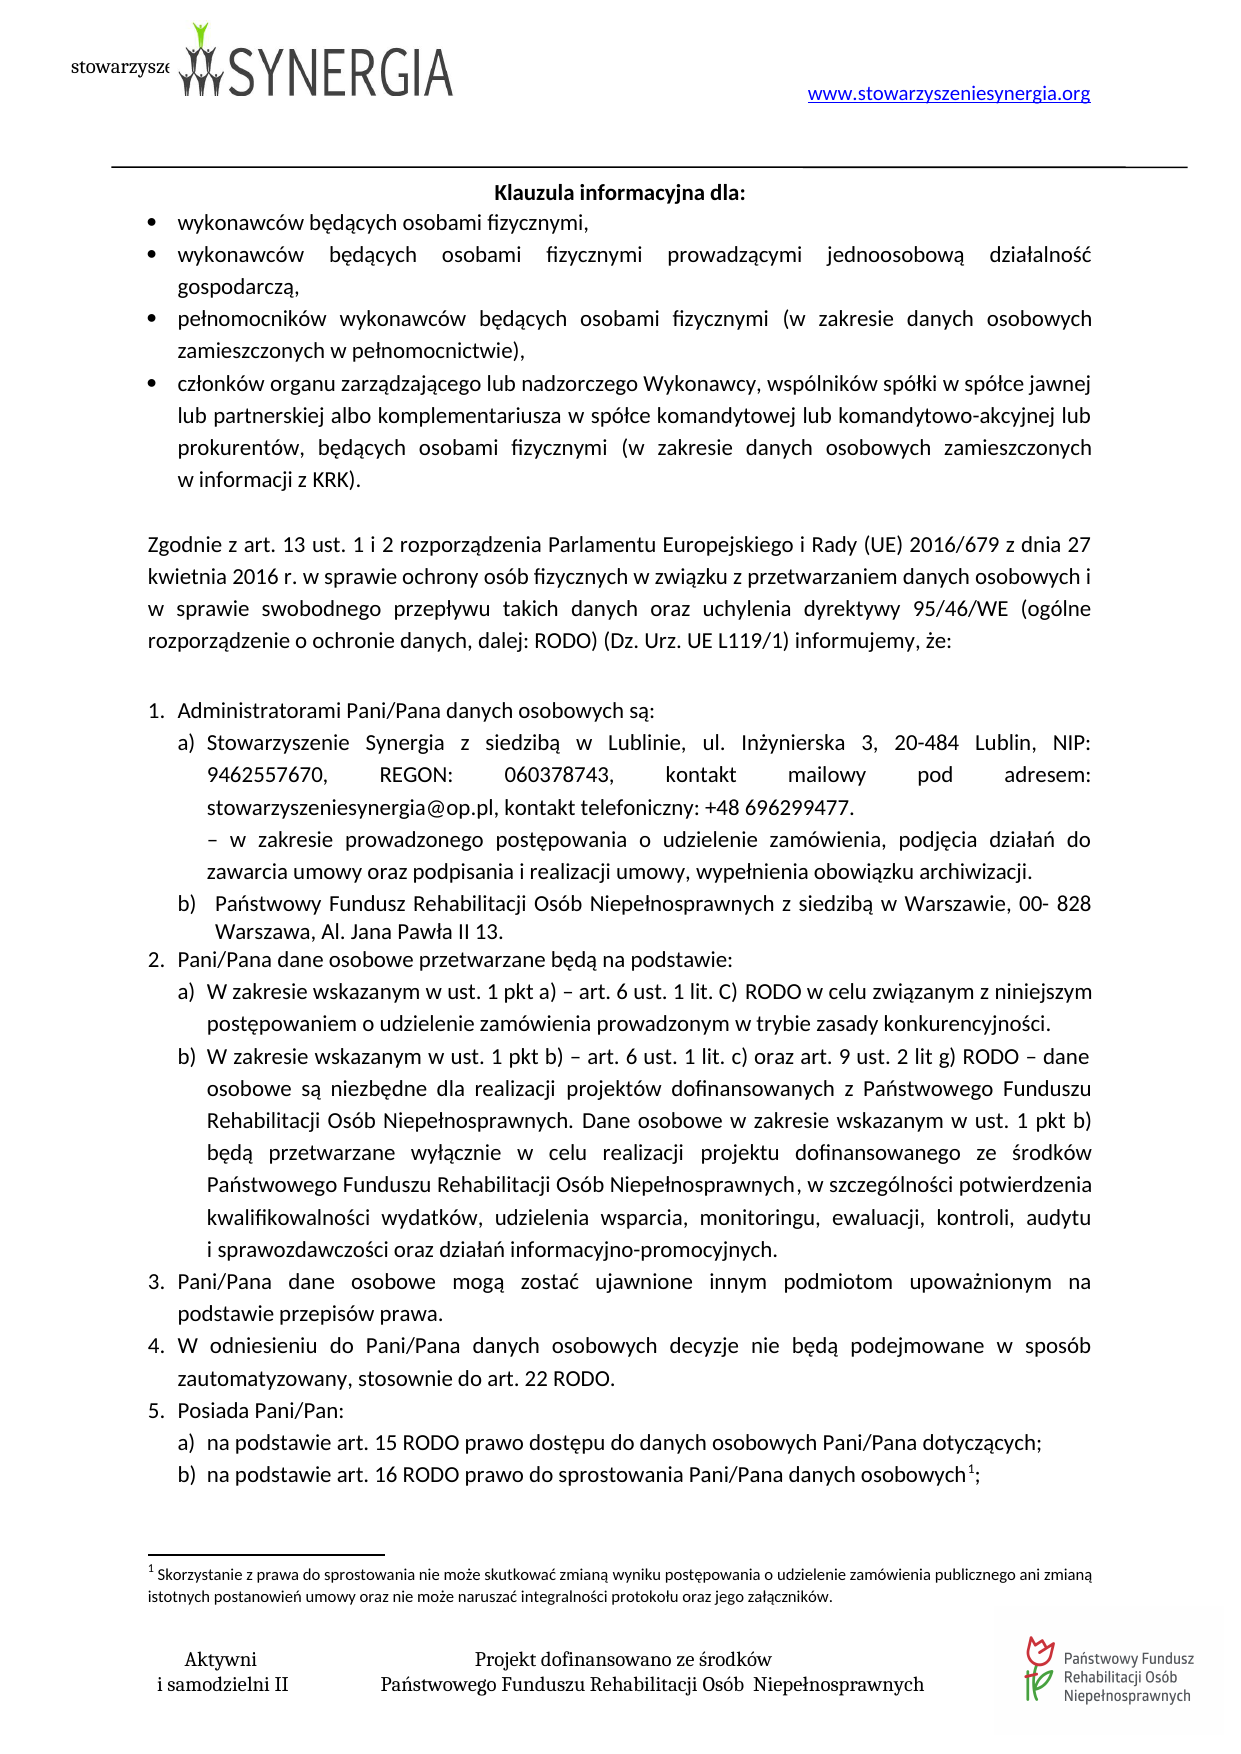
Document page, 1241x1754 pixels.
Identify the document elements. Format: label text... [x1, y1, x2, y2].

list wykonawców będących osobami fizycznymi prowadzącymi jednoosobową działalność gospodarczą, [148, 240, 1093, 300]
list W zakresie wskazanym w ust. 1 pkt b) – art. 6 ust. 1 lit. c) oraz art. 9 ust. 2 lit g) RODO – dane osobowe są niezbędne dla realizacji projektów dofinansowanych z Państwowego Funduszu Rehabilitacji Osób Niepełnosprawnych. Dane osobowe w zakresie wskazanym w ust. 1 pkt b) będą przetwarzane wyłącznie w celu realizacji projektu dofinansowanego ze środków Państwowego Funduszu Rehabilitacji Osób Niepełnosprawnych, w szczególności potwierdzenia kwalifikowalności wydatków, udzielenia wsparcia, monitoringu, ewaluacji, kontroli, audytu i sprawozdawczości oraz działań informacyjno-promocyjnych. [177, 1042, 1093, 1263]
list pełnomocników wykonawców będących osobami fizycznymi (w zakresie danych osobowych zamieszczonych w pełnomocnictwie), [148, 304, 1093, 365]
list W odniesieniu do Pani/Pana danych osobowych decyzje nie będą podejmowane w sposób zautomatyzowany, stosownie do art. 22 RODO. [148, 1331, 1093, 1392]
list Stowarzyszenie Synergia z siedzibą w Lublinie, ul. Inżynierska 3, 20-484 Lublin, NIP: 9462557670, REGON: 060378743, kontakt mailowy pod adresem: stowarzyszeniesynergia@op.pl, kontakt telefoniczny: +48 696299477. [177, 728, 1093, 821]
list na podstawie art. 15 RODO prawo dostępu do danych osobowych Pani/Pana dotyczących; [177, 1428, 1093, 1456]
list wykonawców będących osobami fizycznymi, [148, 208, 1093, 236]
list W zakresie wskazanym w ust. 1 pkt a) – art. 6 ust. 1 lit. C) RODO w celu związanym z niniejszym postępowaniem o udzielenie zamówienia prowadzonym w trybie zasady konkurencyjności. [177, 977, 1093, 1038]
text Zgodnie z art. 13 ust. 1 i 2 rozporządzenia Parlamentu Europejskiego i Rady (UE) 2016/679 z dnia 27 kwietnia 2016 r. w sprawie ochrony osób fizycznych w związku z przetwarzaniem danych osobowych i w sprawie swobodnego przepływu takich danych oraz uchylenia dyrektywy 95/46/WE (ogólne rozporządzenie o ochronie danych, dalej: RODO) (Dz. Urz. UE L119/1) informujemy, że: [148, 530, 1093, 654]
list Pani/Pana dane osobowe przetwarzane będą na podstawie: [148, 945, 1093, 973]
list Pani/Pana dane osobowe mogą zostać ujawnione innym podmiotom upoważnionym na podstawie przepisów prawa. [148, 1267, 1093, 1327]
list Administratorami Pani/Pana danych osobowych są: [148, 696, 1093, 724]
list – w zakresie prowadzonego postępowania o udzielenie zamówienia, podjęcia działań do zawarcia umowy oraz podpisania i realizacji umowy, wypełnienia obowiązku archiwizacji. [207, 825, 1093, 885]
list Państwowy Fundusz Rehabilitacji Osób Niepełnosprawnych z siedzibą w Warszawie, 00- 828 Warszawa, Al. Jana Pawła II 13. [177, 889, 1093, 945]
text Klauzula informacyjna dla: [148, 178, 1093, 207]
picture [994, 1606, 1224, 1735]
list członków organu zarządzającego lub nadzorczego Wykonawcy, wspólników spółki w spółce jawnej lub partnerskiej albo komplementariusza w spółce komandytowej lub komandytowo-akcyjnej lub prokurentów, będących osobami fizycznymi (w zakresie danych osobowych zamieszczonych w informacji z KRK). [148, 369, 1093, 493]
list Posiada Pani/Pan: [148, 1396, 1093, 1424]
list na podstawie art. 16 RODO prawo do sprostowania Pani/Pana danych osobowych; [177, 1460, 1093, 1488]
